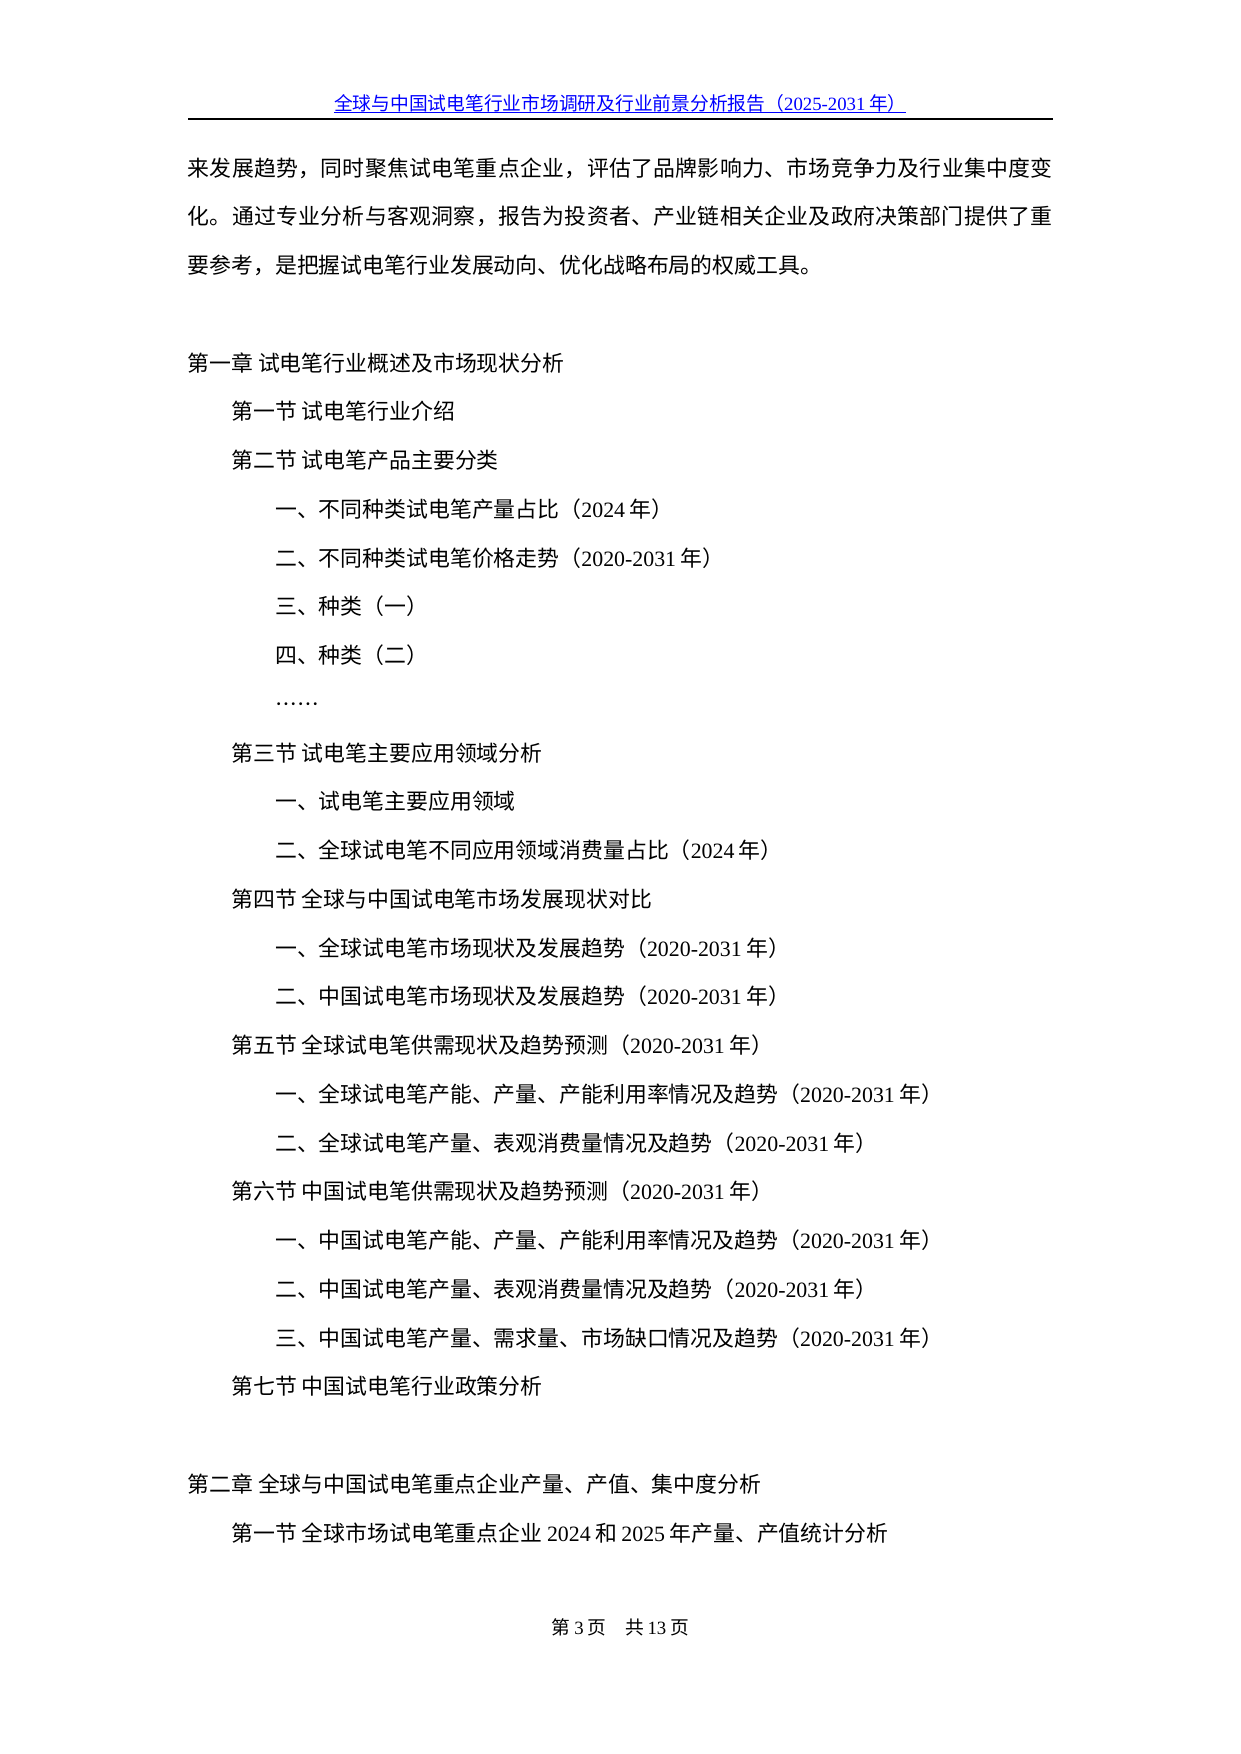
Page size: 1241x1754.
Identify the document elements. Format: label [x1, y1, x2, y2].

text [187, 150, 1053, 1548]
